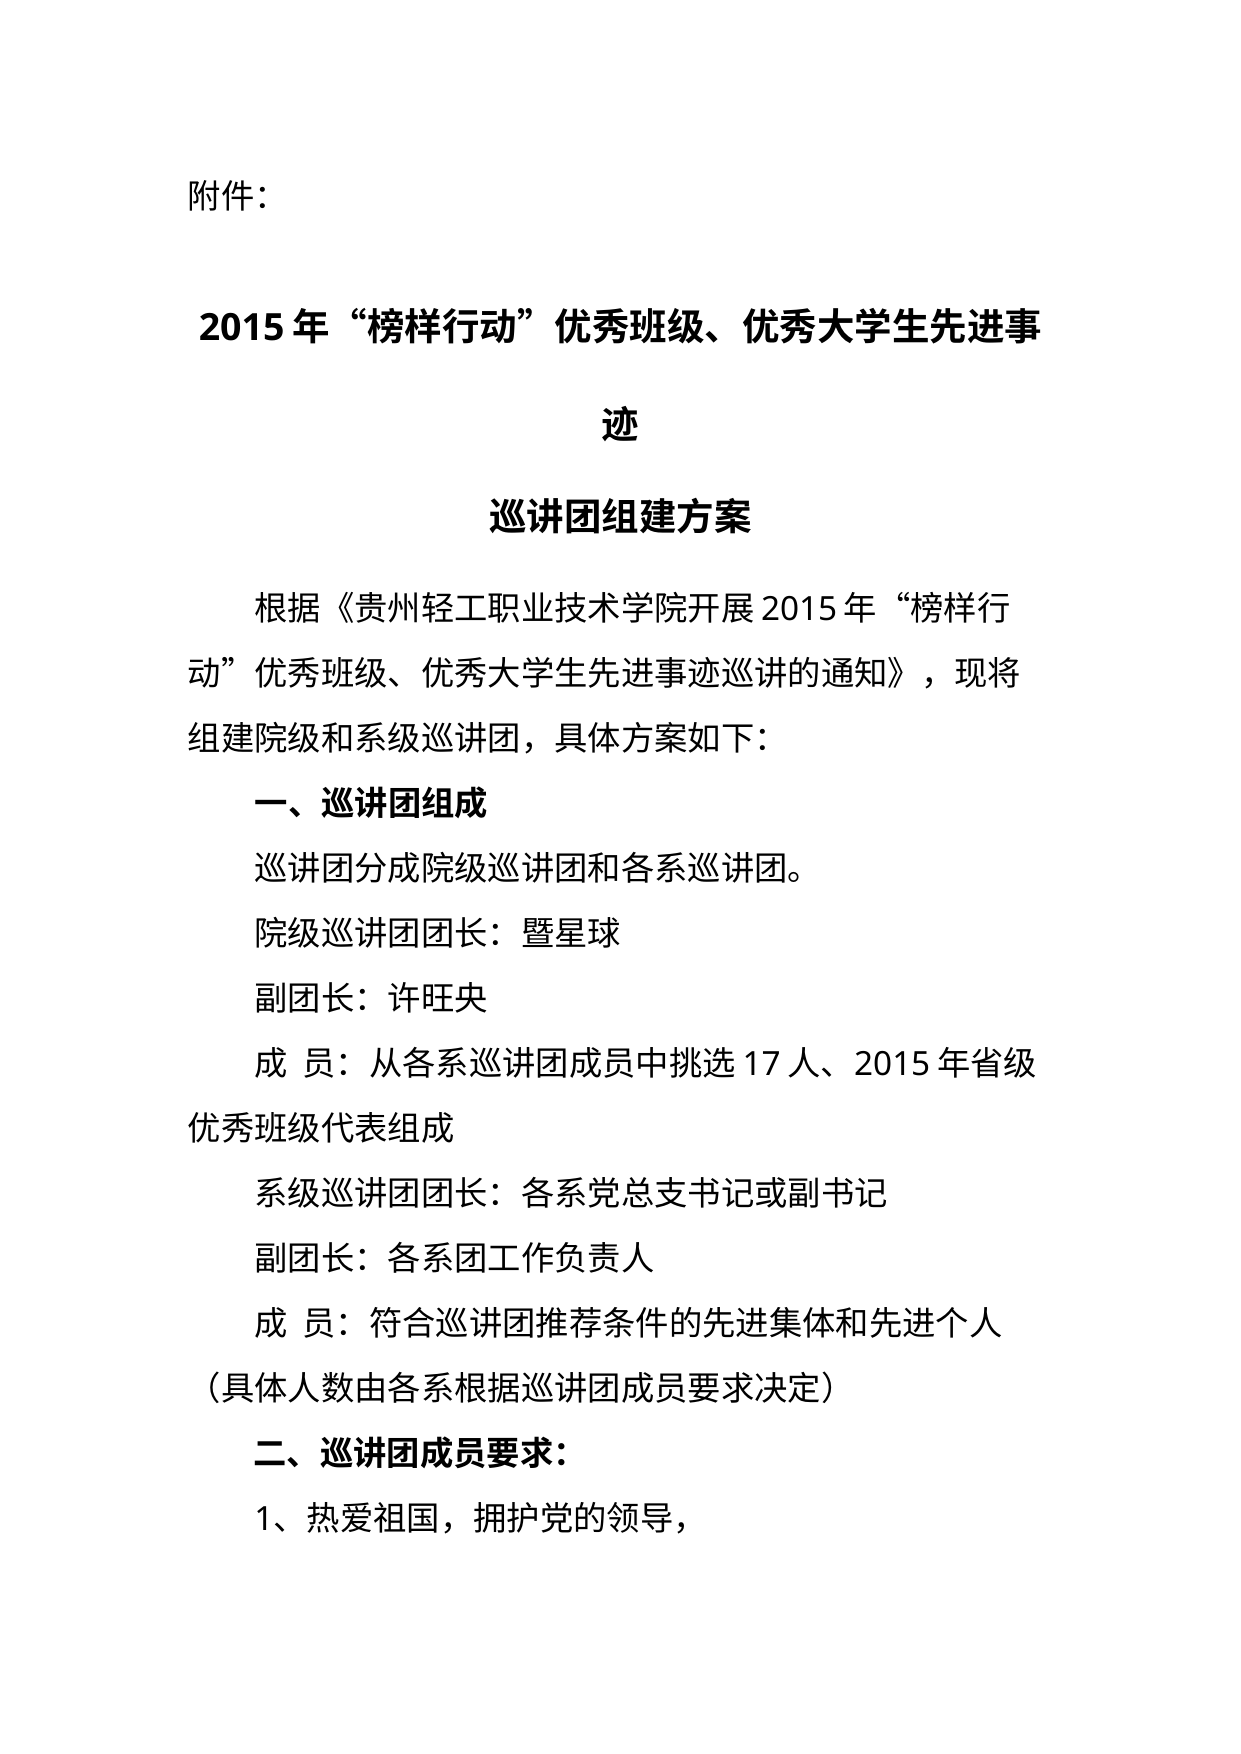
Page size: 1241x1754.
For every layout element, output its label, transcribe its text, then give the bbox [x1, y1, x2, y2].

text 根据《贵州轻工职业技术学院开展2015年“榜样行动”优秀班级、优秀大学生先进事迹巡讲的通知》，现将组建院级和系级巡讲团，具体方案如下： [187, 574, 1053, 769]
text 1、热爱祖国，拥护党的领导， [187, 1484, 1053, 1549]
text 成 员：符合巡讲团推荐条件的先进集体和先进个人（具体人数由各系根据巡讲团成员要求决定） [187, 1289, 1053, 1419]
text 副团长：许旺央 [187, 964, 1053, 1029]
text 附件： [187, 162, 1053, 227]
text 一、巡讲团组成 [187, 769, 1053, 834]
text 二、巡讲团成员要求： [187, 1419, 1053, 1484]
text 副团长：各系团工作负责人 [187, 1224, 1053, 1289]
text 系级巡讲团团长：各系党总支书记或副书记 [187, 1159, 1053, 1224]
text 巡讲团分成院级巡讲团和各系巡讲团。 [187, 834, 1053, 899]
text 院级巡讲团团长：暨星球 [187, 899, 1053, 964]
text 2015年“榜样行动”优秀班级、优秀大学生先进事迹 [187, 292, 1053, 454]
text 巡讲团组建方案 [187, 482, 1053, 547]
text 成 员：从各系巡讲团成员中挑选17人、2015年省级优秀班级代表组成 [187, 1029, 1053, 1159]
